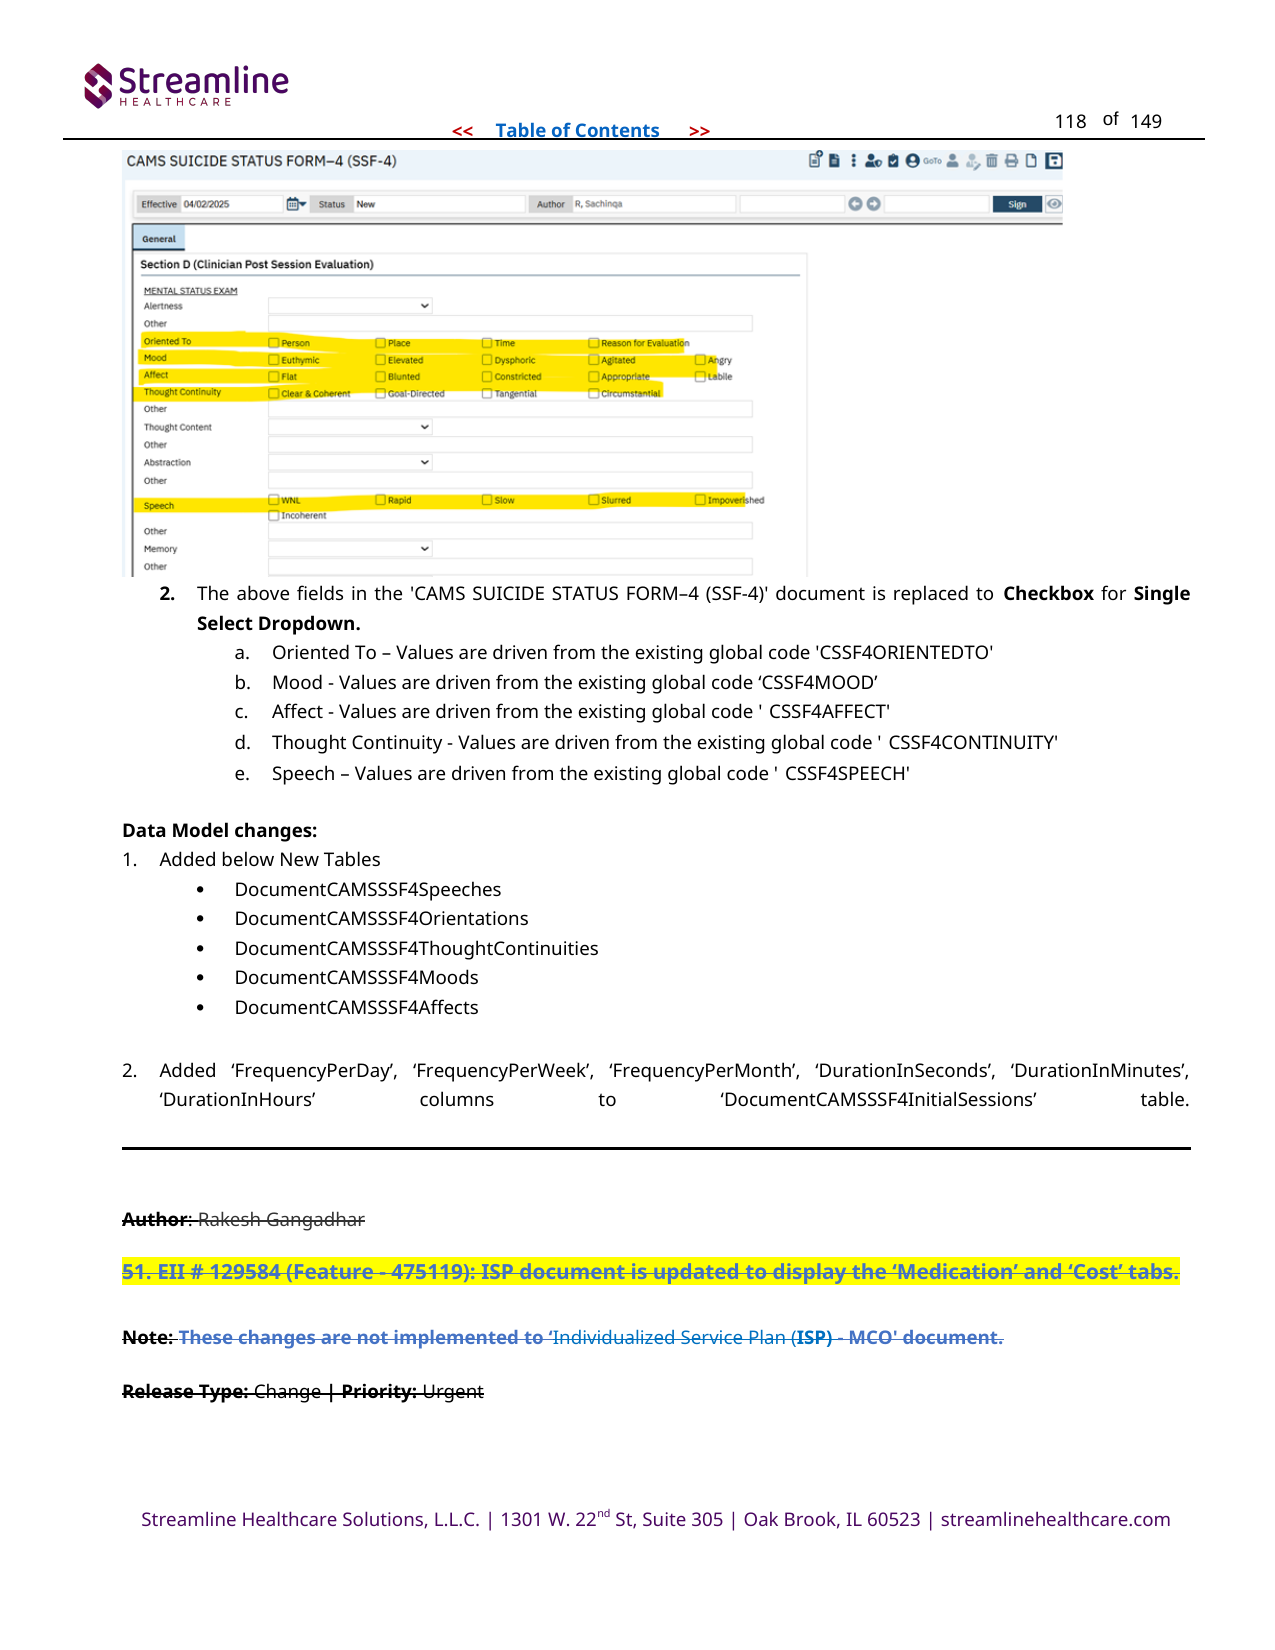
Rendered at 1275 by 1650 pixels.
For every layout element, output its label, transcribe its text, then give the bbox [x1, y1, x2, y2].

list Added below New Tables [122, 846, 1191, 872]
list Speech – Values are driven from the existing global code ' CSSF4SPEECH' [234, 761, 1191, 786]
text Note: These changes are not implemented to ‘Individualized Service Plan (ISP) - MCO' document. [122, 1324, 1191, 1350]
list DocumentCAMSSSF4Affects [197, 994, 1191, 1053]
picture [71, 41, 302, 131]
list DocumentCAMSSSF4Orientations [197, 905, 1191, 931]
list Added ‘FrequencyPerDay’, ‘FrequencyPerWeek’, ‘FrequencyPerMonth’, ‘DurationInSeconds’, ‘DurationInMinutes’, ‘DurationInHours’ columns to ‘DocumentCAMSSSF4InitialSessions’ table. [122, 1057, 1191, 1147]
picture [121, 150, 1063, 577]
list Mood - Values are driven from the existing global code ‘CSSF4MOOD’ [234, 669, 1191, 694]
list The above fields in the 'CAMS SUICIDE STATUS FORM–4 (SSF-4)' document is replaced to Checkbox for Single Select Dropdown. [159, 580, 1191, 635]
list DocumentCAMSSSF4ThoughtContinuities [197, 935, 1191, 961]
list DocumentCAMSSSF4Speeches [197, 876, 1191, 901]
list Thought Continuity - Values are driven from the existing global code ' CSSF4CONTINUITY' [234, 729, 1191, 755]
list Oriented To – Values are driven from the existing global code 'CSSF4ORIENTEDTO' [234, 639, 1191, 665]
text Data Model changes: [122, 817, 1191, 842]
list Affect - Values are driven from the existing global code ' CSSF4AFFECT' [234, 699, 1191, 724]
text Release Type: Change | Priority: Urgent [122, 1379, 1191, 1404]
text Author: Rakesh Gangadhar [122, 1206, 1191, 1231]
list DocumentCAMSSSF4Moods [197, 964, 1191, 990]
